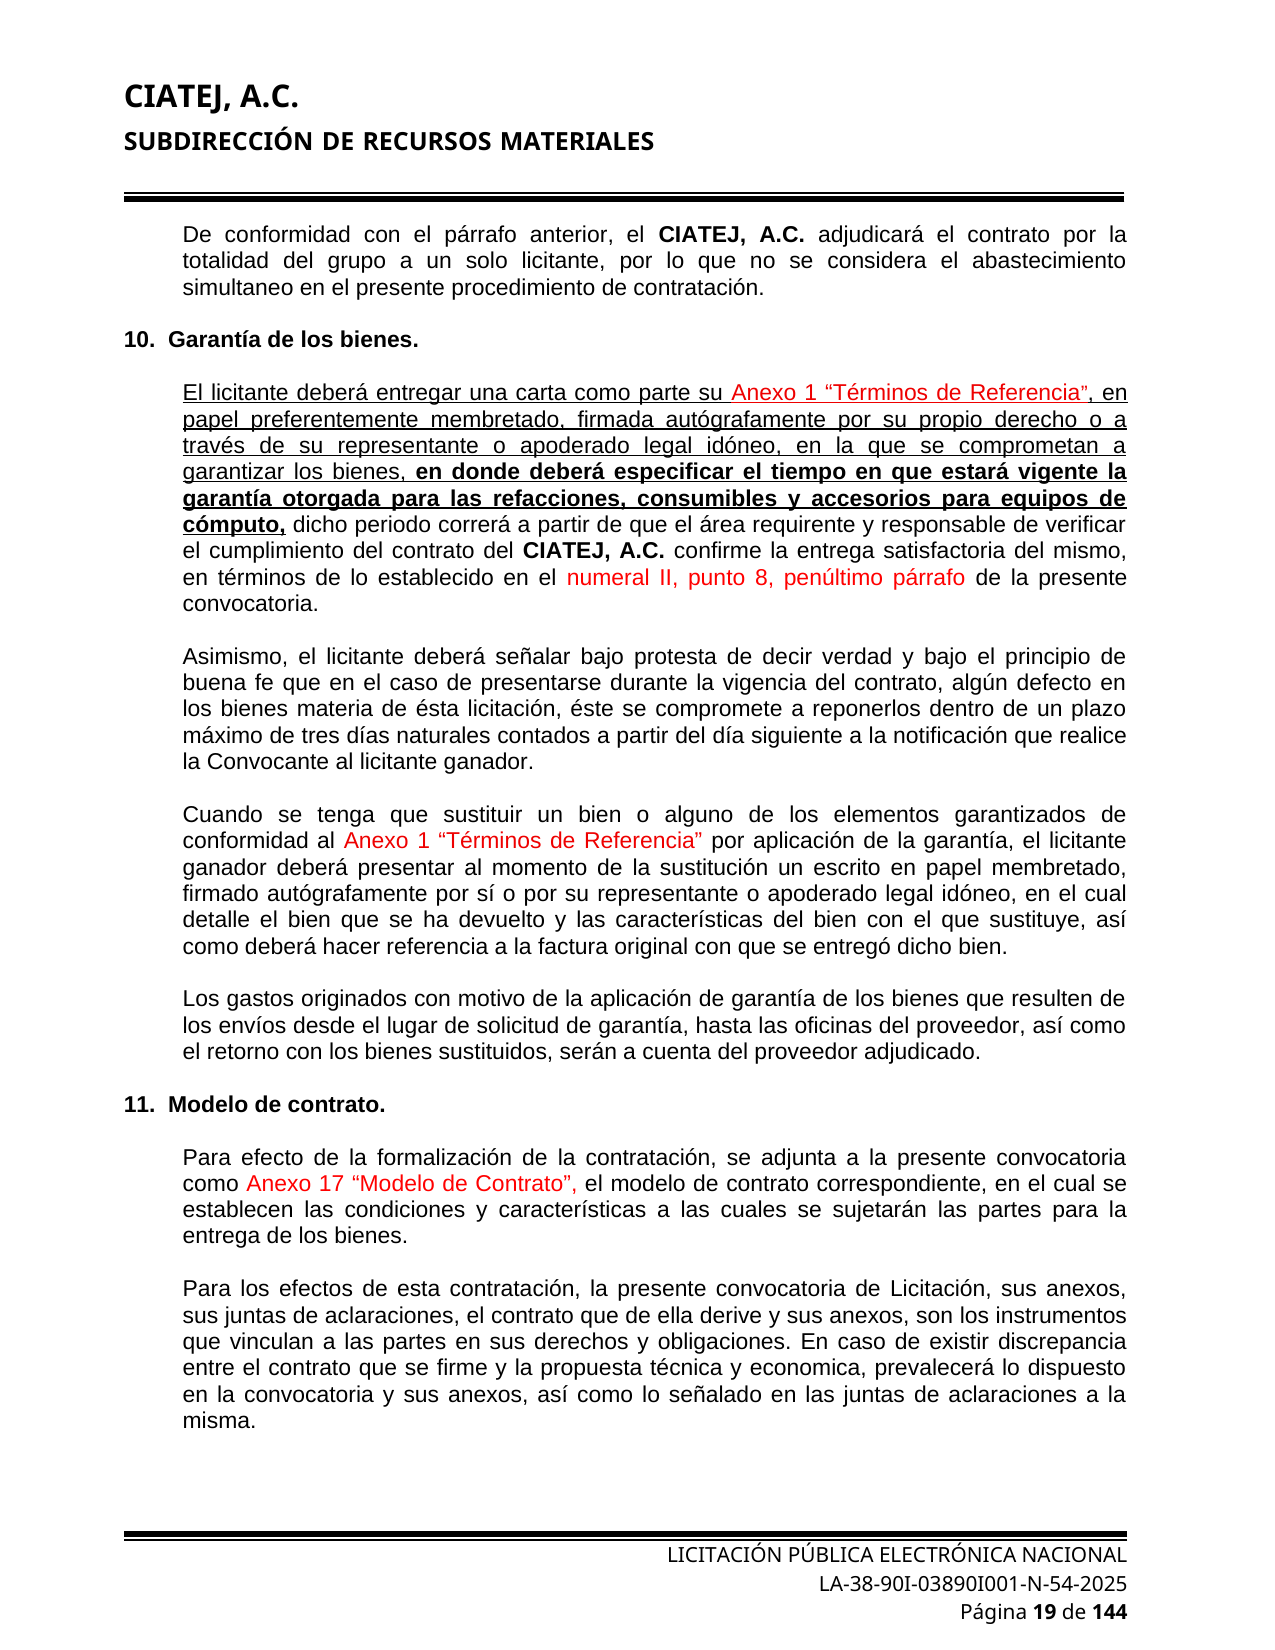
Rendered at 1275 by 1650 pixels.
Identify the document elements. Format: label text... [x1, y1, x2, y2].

text Asimismo, el licitante deberá señalar bajo protesta de decir verdad y bajo el principio de buena fe que en el caso de presentarse durante la vigencia del contrato, algún defecto en los bienes materia de ésta licitación, éste se compromete a reponerlos dentro de un plazo máximo de tres días naturales contados a partir del día siguiente a la notificación que realice la Convocante al licitante ganador. [182, 643, 1127, 774]
list Garantía de los bienes. [123, 326, 1127, 353]
list De conformidad con el párrafo anterior, el CIATEJ, A.C. adjudicará el contrato por la totalidad del grupo a un solo licitante, por lo que no se considera el abastecimiento simultaneo en el presente procedimiento de contratación. [182, 221, 1127, 300]
text Cuando se tenga que sustituir un bien o alguno de los elementos garantizados de conformidad al Anexo 1 “Términos de Referencia” por aplicación de la garantía, el licitante ganador deberá presentar al momento de la sustitución un escrito en papel membretado, firmado autógrafamente por sí o por su representante o apoderado legal idóneo, en el cual detalle el bien que se ha devuelto y las características del bien con el que sustituye, así como deberá hacer referencia a la factura original con que se entregó dicho bien. [182, 801, 1127, 959]
text Para efecto de la formalización de la contratación, se adjunta a la presente convocatoria como Anexo 17 “Modelo de Contrato”, el modelo de contrato correspondiente, en el cual se establecen las condiciones y características a las cuales se sujetarán las partes para la entrega de los bienes. [182, 1143, 1127, 1249]
text El licitante deberá entregar una carta como parte su Anexo 1 “Términos de Referencia”, en papel preferentemente membretado, firmada autógrafamente por su propio derecho o a través de su representante o apoderado legal idóneo, en la que se comprometan a garantizar los bienes, en donde deberá especificar el tiempo en que estará vigente la garantía otorgada para las refacciones, consumibles y accesorios para equipos de cómputo, dicho periodo correrá a partir de que el área requirente y responsable de verificar el cumplimiento del contrato del CIATEJ, A.C. confirme la entrega satisfactoria del mismo, en términos de lo establecido en el numeral II, punto 8, penúltimo párrafo de la presente convocatoria. [182, 508, 1127, 616]
text Para los efectos de esta contratación, la presente convocatoria de Licitación, sus anexos, sus juntas de aclaraciones, el contrato que de ella derive y sus anexos, son los instrumentos que vinculan a las partes en sus derechos y obligaciones. En caso de existir discrepancia entre el contrato que se firme y la propuesta técnica y economica, prevalecerá lo dispuesto en la convocatoria y sus anexos, así como lo señalado en las juntas de aclaraciones a la misma. [182, 1275, 1127, 1433]
text El licitante deberá entregar una carta como parte su Anexo 1 “Términos de Referencia”, en papel preferentemente membretado, firmada autógrafamente por su propio derecho o a través de su representante o apoderado legal idóneo, en la que se comprometan a garantizar los bienes, en donde deberá especificar el tiempo en que estará vigente la garantía otorgada para las refacciones, consumibles y accesorios para equipos de cómputo, dicho periodo correrá a partir de que el área requirente y responsable de verificar el cumplimiento del contrato del CIATEJ, A.C. confirme la entrega satisfactoria del mismo, en términos de lo establecido en el numeral II, punto 8, penúltimo párrafo de la presente convocatoria. [182, 429, 1127, 481]
text Los gastos originados con motivo de la aplicación de garantía de los bienes que resulten de los envíos desde el lugar de solicitud de garantía, hasta las oficinas del proveedor, así como el retorno con los bienes sustituidos, serán a cuenta del proveedor adjudicado. [182, 985, 1127, 1064]
list Modelo de contrato. [123, 1091, 1127, 1117]
